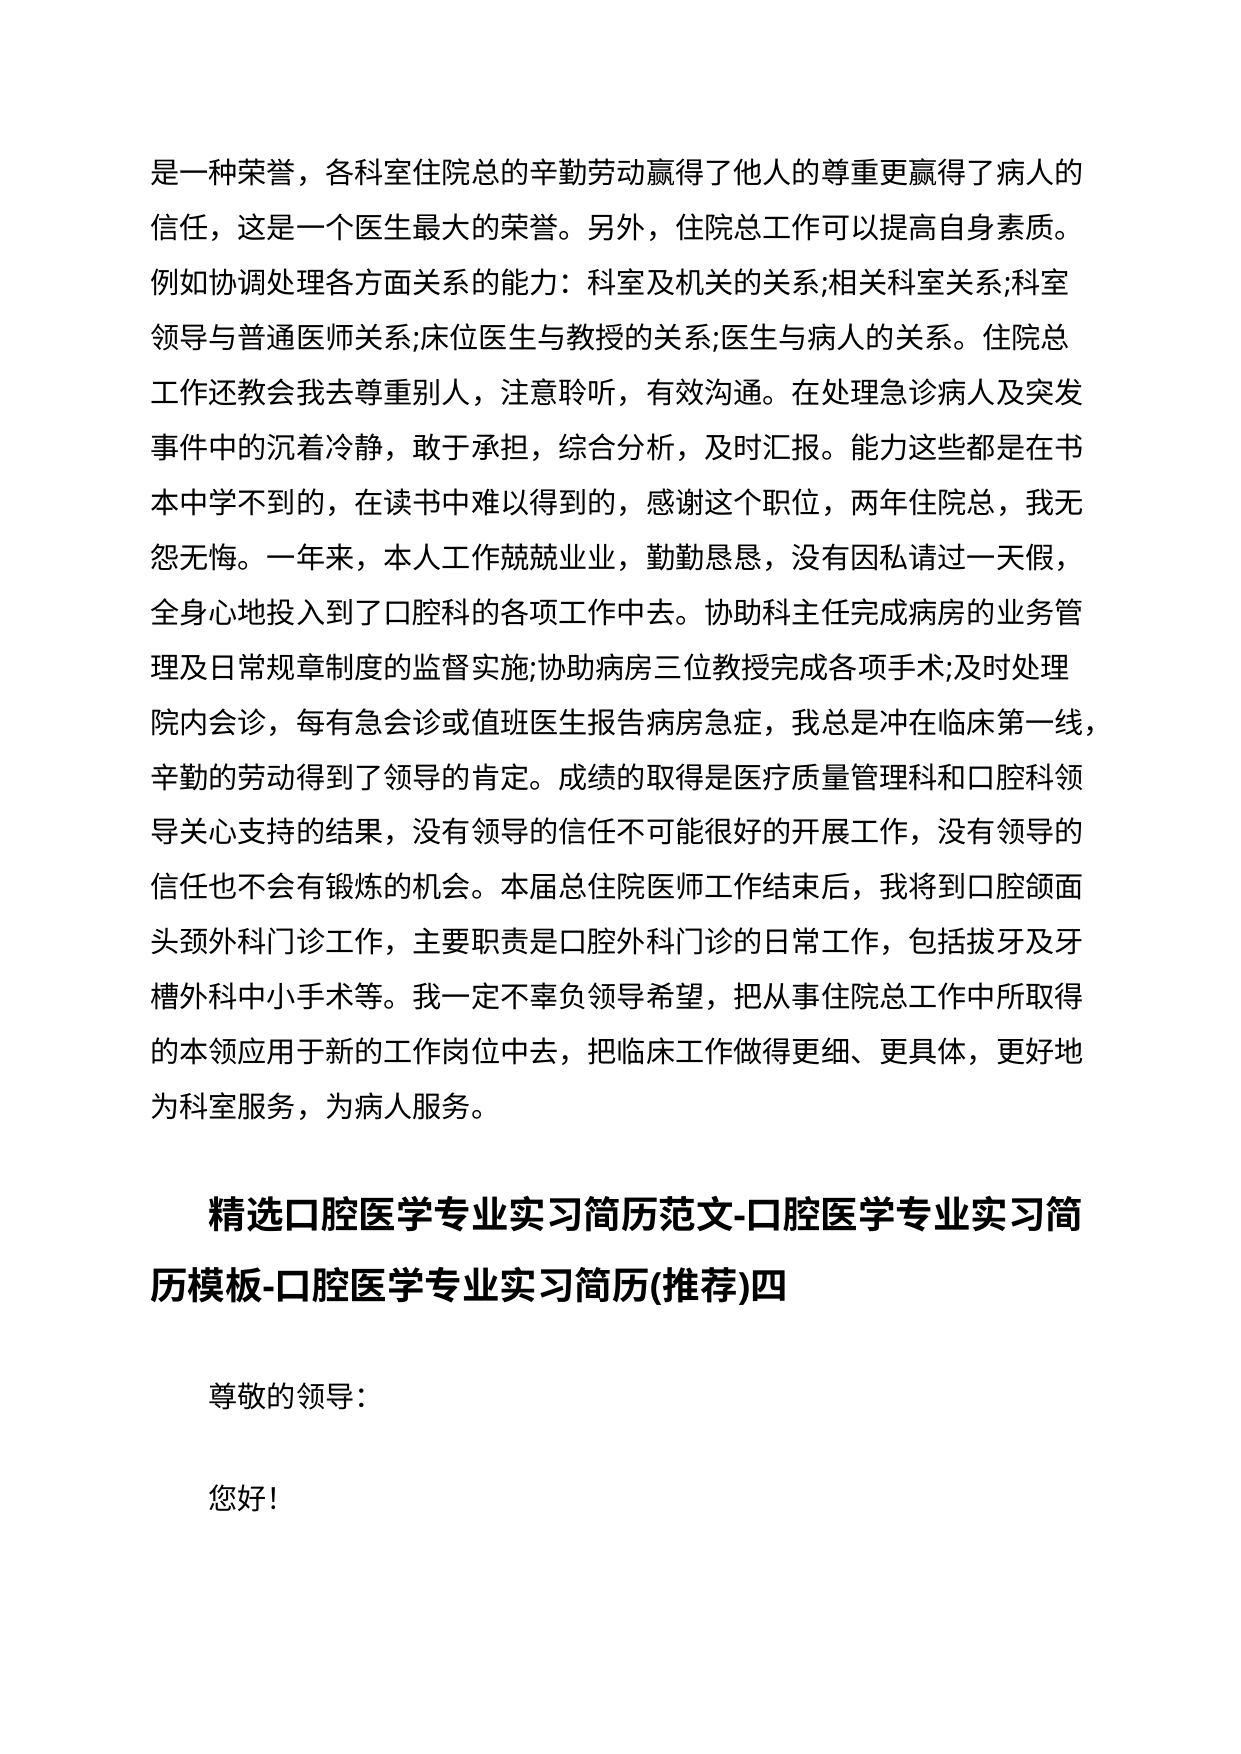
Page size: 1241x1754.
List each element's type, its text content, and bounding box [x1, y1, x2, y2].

text 尊敬的领导： [150, 1374, 1090, 1416]
text 您好！ [150, 1475, 1090, 1518]
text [150, 150, 1090, 1126]
text 精选口腔医学专业实习简历范文-口腔医学专业实习简历模板-口腔医学专业实习简历(推荐)四 [150, 1185, 1090, 1311]
